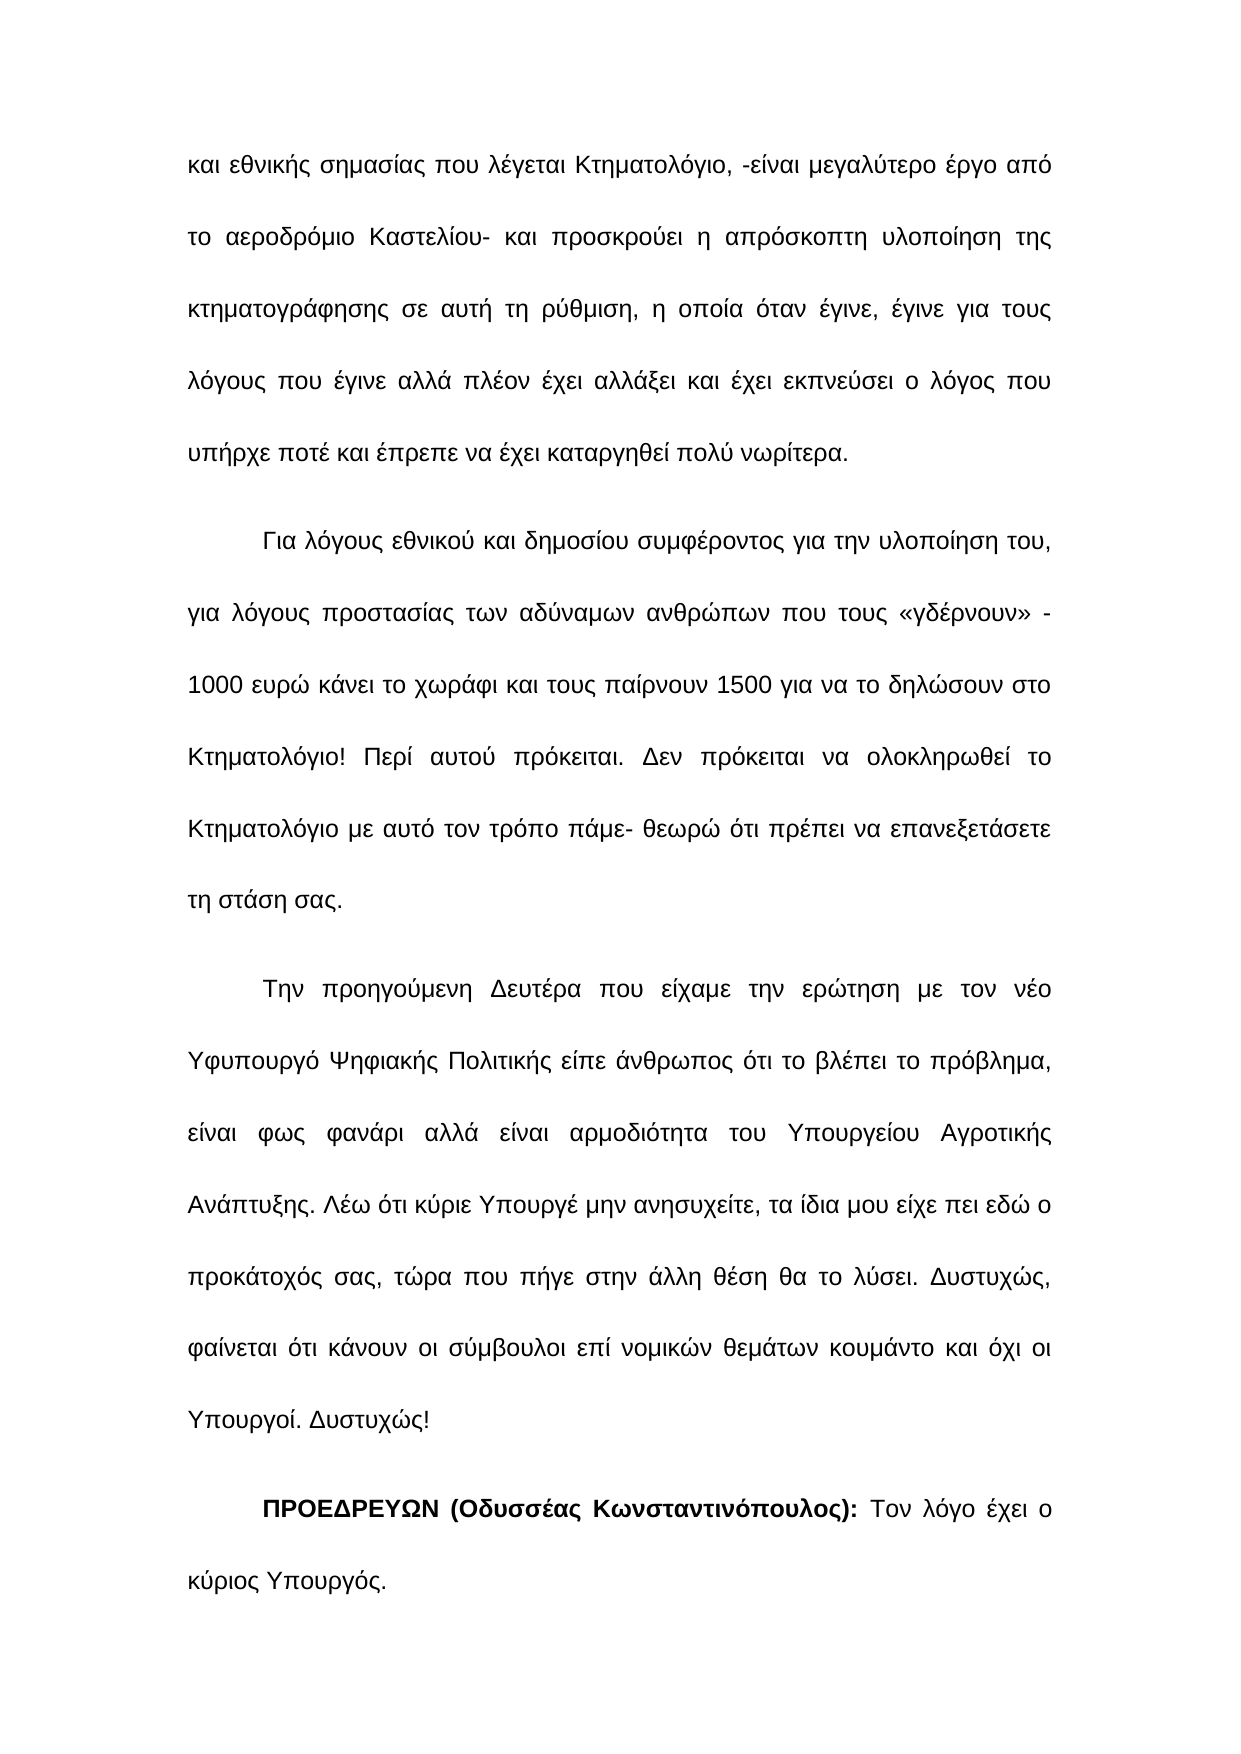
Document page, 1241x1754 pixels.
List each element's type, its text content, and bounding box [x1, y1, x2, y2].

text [187, 150, 1053, 466]
text Για λόγους εθνικού και δημοσίου συμφέροντος για την υλοποίηση του, για λόγους προστασίας των αδύναμων ανθρώπων που τους «γδέρνουν» -1000 ευρώ κάνει το χωράφι και τους παίρνουν 1500 για να το δηλώσουν στο Κτηματολόγιο! Περί αυτού πρόκειται. Δεν πρόκειται να ολοκληρωθεί το Κτηματολόγιο με αυτό τον τρόπο πάμε- θεωρώ ότι πρέπει να επανεξετάσετε τη στάση σας. [187, 526, 1053, 914]
text Την προηγούμενη Δευτέρα που είχαμε την ερώτηση με τον νέο Υφυπουργό Ψηφιακής Πολιτικής είπε άνθρωπος ότι το βλέπει το πρόβλημα, είναι φως φανάρι αλλά είναι αρμοδιότητα του Υπουργείου Αγροτικής Ανάπτυξης. Λέω ότι κύριε Υπουργέ μην ανησυχείτε, τα ίδια μου είχε πει εδώ ο προκάτοχός σας, τώρα που πήγε στην άλλη θέση θα το λύσει. Δυστυχώς, φαίνεται ότι κάνουν οι σύμβουλοι επί νομικών θεμάτων κουμάντο και όχι οι Υπουργοί. Δυστυχώς! [187, 974, 1053, 1434]
text ΠΡΟΕΔΡΕΥΩΝ (Οδυσσέας Κωνσταντινόπουλος): Τον λόγο έχει ο κύριος Υπουργός. [187, 1494, 1053, 1594]
